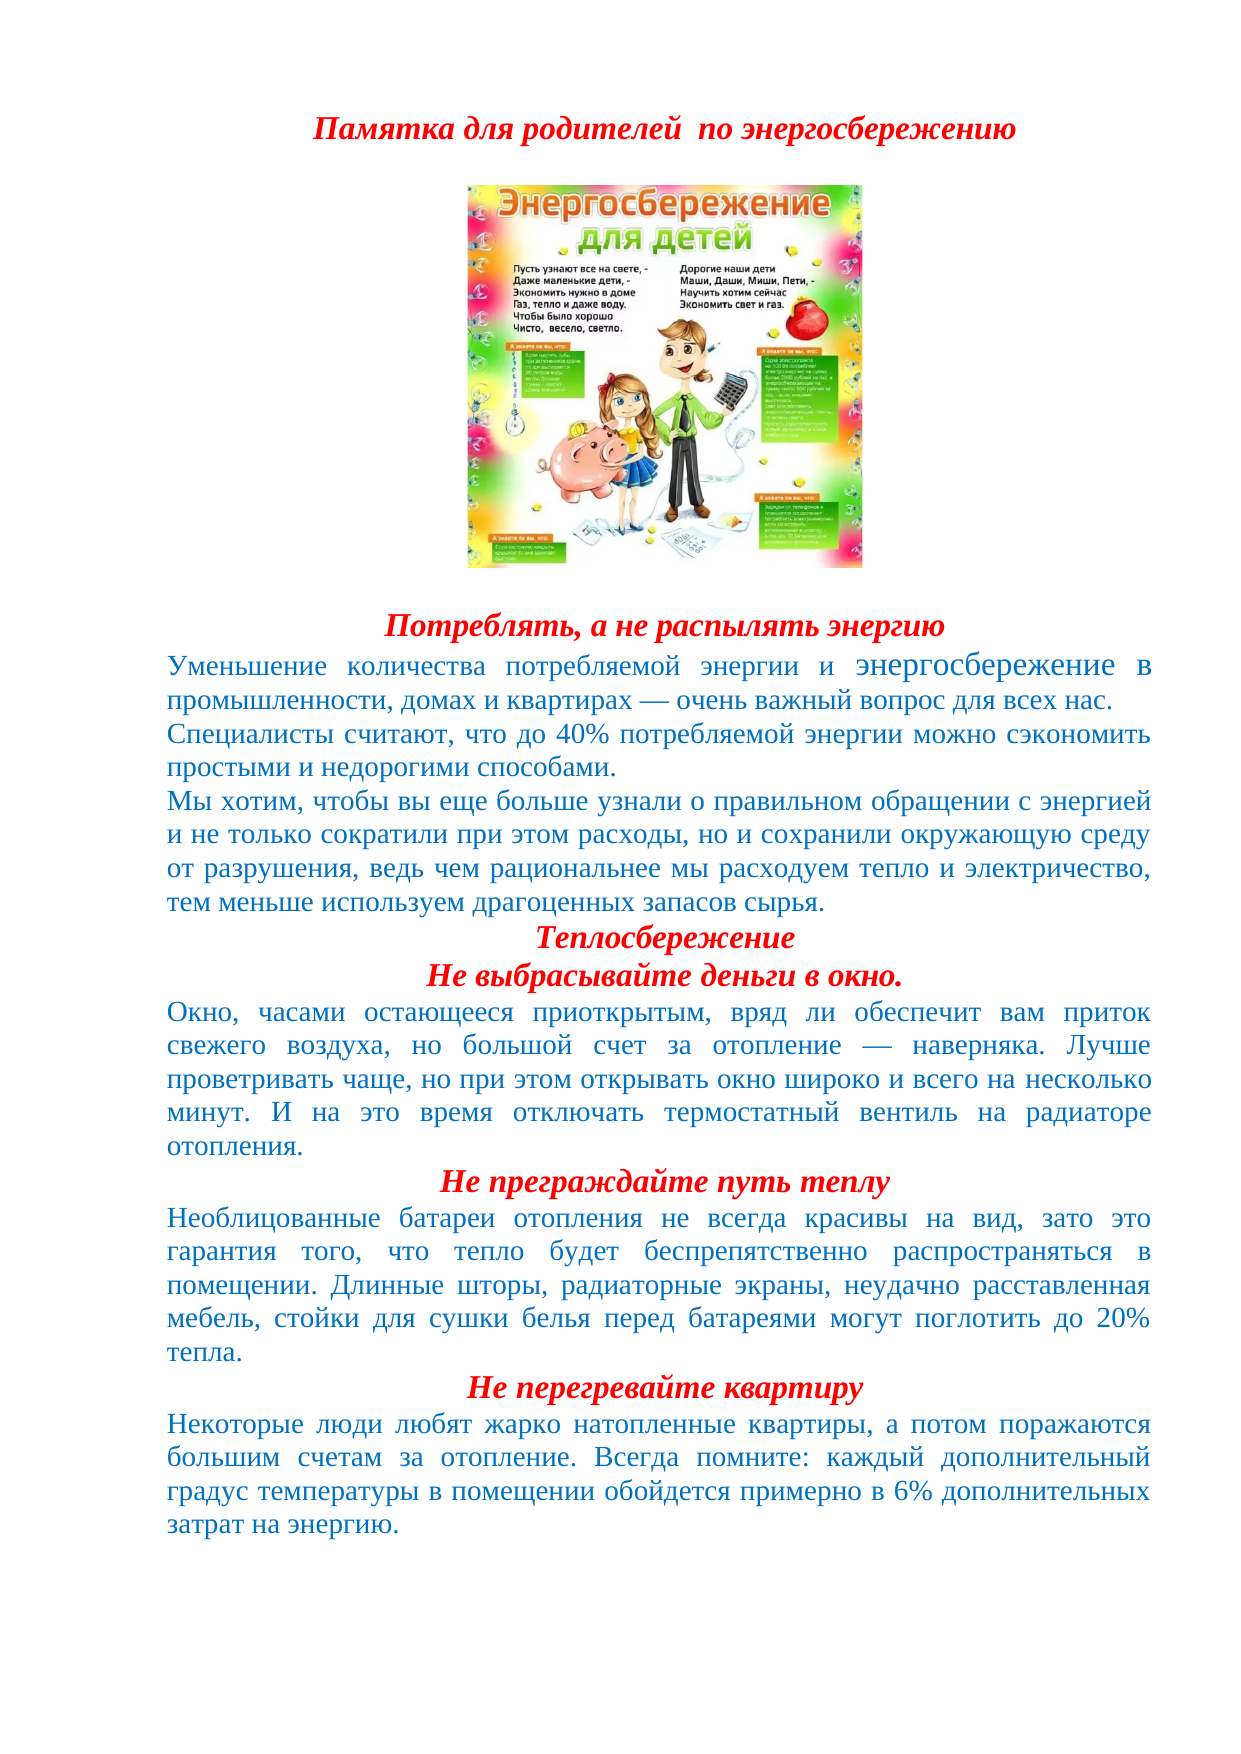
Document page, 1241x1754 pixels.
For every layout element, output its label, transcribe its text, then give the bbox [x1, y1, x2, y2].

text Некоторые люди любят жарко натопленные квартиры, а потом поражаются большим счетам за отопление. Всегда помните: каждый дополнительный градус температуры в помещении обойдется примерно в 6% дополнительных затрат на энергию. [167, 1406, 1152, 1540]
text Не выбрасывайте деньги в окно. [167, 956, 1163, 994]
picture [467, 185, 863, 568]
text Не перегревайте квартиру [167, 1368, 1163, 1406]
text Специалисты считают, что до 40% потребляемой энергии можно сэкономить простыми и недорогими способами. [167, 716, 1151, 783]
text Окно, часами остающееся приоткрытым, вряд ли обеспечит вам приток свежего воздуха, но большой счет за отопление — наверняка. Лучше проветривать чаще, но при этом открывать окно широко и всего на несколько минут. И на это время отключать термостатный вентиль на радиаторе отопления. [167, 994, 1152, 1162]
text Мы хотим, чтобы вы еще больше узнали о правильном обращении с энергией и не только сократили при этом расходы, но и сохранили окружающую среду от разрушения, ведь чем рациональнее мы расходуем тепло и электричество, тем меньше используем драгоценных запасов сырья. [167, 783, 1152, 917]
text Уменьшение количества потребляемой энергии и энергосбережение в промышленности, домах и квартирах — очень важный вопрос для всех нас. [167, 644, 1152, 716]
text Памятка для родителей по энергосбережению [167, 108, 1163, 147]
text Потреблять, а не распылять энергию [167, 606, 1163, 644]
text Необлицованные батареи отопления не всегда красивы на вид, зато это гарантия того, что тепло будет беспрепятственно распространяться в помещении. Длинные шторы, радиаторные экраны, неудачно расставленная мебель, стойки для сушки белья перед батареями могут поглотить до 20% тепла. [167, 1200, 1151, 1368]
text Теплосбережение [167, 917, 1163, 956]
text Не преграждайте путь теплу [167, 1162, 1163, 1200]
